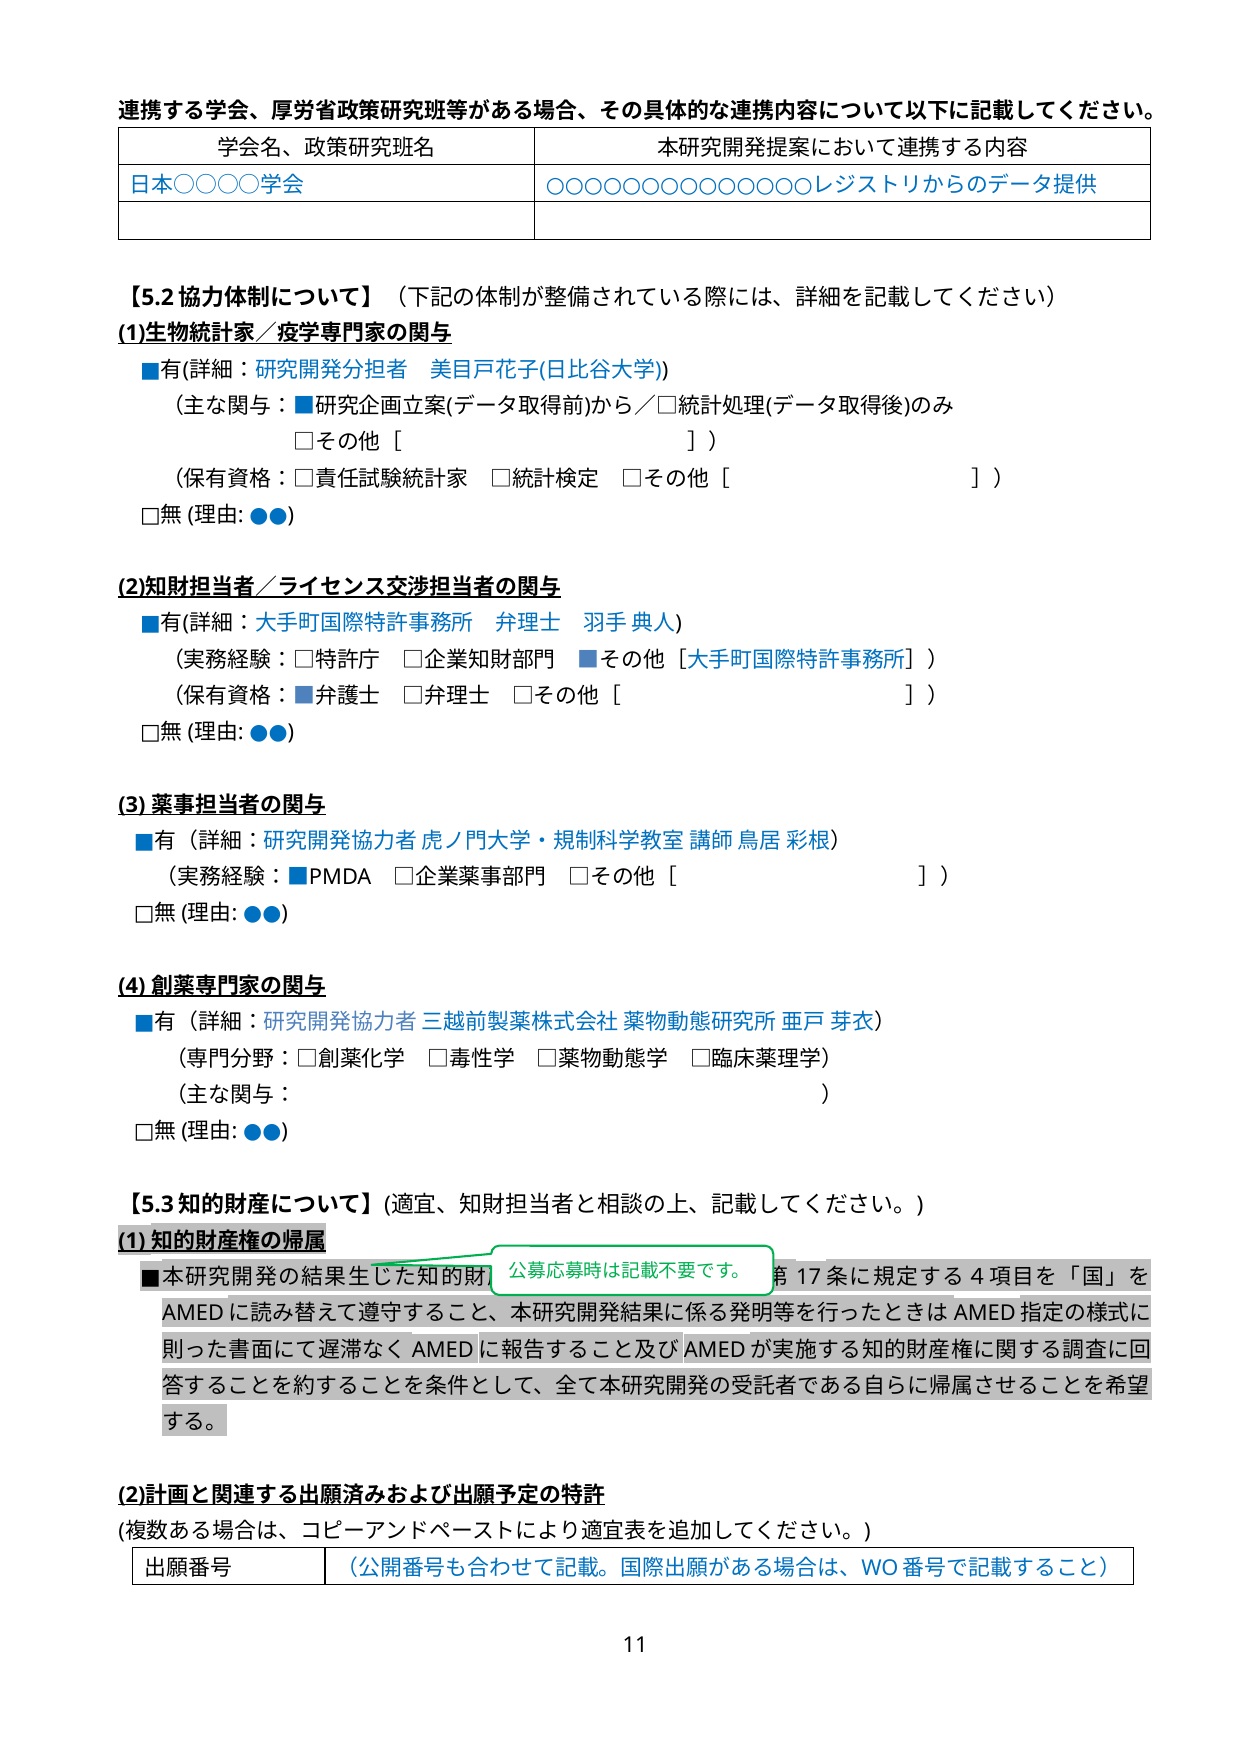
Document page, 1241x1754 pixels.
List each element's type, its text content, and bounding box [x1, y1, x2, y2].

text (複数ある場合は、コピーアンドペーストにより適宜表を追加してください。) [118, 1511, 1152, 1547]
text （主な関与： ） [118, 1074, 1152, 1111]
text （実務経験：□特許庁 □企業知財部門 ■その他［大手町国際特許事務所］） [118, 639, 1152, 676]
text ■有（詳細：研究開発協力者 三越前製薬株式会社 薬物動態研究所 亜戸 芽衣） [118, 1002, 1152, 1038]
text （主な関与：■研究企画立案(データ取得前)から／□統計処理(データ取得後)のみ [118, 386, 1152, 422]
text 連携する学会、厚労省政策研究班等がある場合、その具体的な連携内容について以下に記載してください。 [118, 90, 1152, 127]
text （実務経験：■PMDA □企業薬事部門 □その他［ ］） [118, 857, 1152, 893]
text 【5.2協力体制について】（下記の体制が整備されている際には、詳細を記載してください） [118, 277, 1152, 313]
table_header （公開番号も合わせて記載。国際出願がある場合は、WO番号で記載すること） [326, 1548, 1133, 1584]
text □無 (理由: ●●) [118, 1111, 1152, 1147]
text （保有資格：□責任試験統計家 □統計検定 □その他［ ］） [118, 458, 1152, 494]
text □無 (理由: ●●) [118, 712, 1152, 748]
table_header 本研究開発提案において連携する内容 [535, 128, 1150, 164]
text (2)計画と関連する出願済みおよび出願予定の特許 [118, 1474, 1152, 1511]
text ■有(詳細：研究開発分担者 美目戸花子(日比谷大学)) [118, 349, 1152, 386]
table_cell [119, 202, 534, 238]
text □無 (理由: ●●) [118, 494, 1152, 531]
text （保有資格：■弁護士 □弁理士 □その他［ ］） [118, 676, 1152, 712]
text （専門分野：□創薬化学 □毒性学 □薬物動態学 □臨床薬理学） [118, 1038, 1152, 1074]
text (4) 創薬専門家の関与 [118, 966, 1152, 1002]
text ■有(詳細：大手町国際特許事務所 弁理士 羽手 典人) [118, 603, 1152, 639]
text ■本研究開発の結果生じた知的財産権を、産業技術力強化法第17条に規定する４項目を「国」をAMEDに読み替えて遵守すること、本研究開発結果に係る発明等を行ったときはAMED指定の様式に則った書面にて遅滞なくAMEDに報告すること及びAMEDが実施する知的財産権に関する調査に回答することを約することを条件として、全て本研究開発の受託者である自らに帰属させることを希望する。 [140, 1257, 1152, 1438]
table_cell 日本○○○○学会 [119, 165, 534, 201]
text (1) 知的財産権の帰属 [118, 1221, 1152, 1257]
text □無 (理由: ●●) [118, 893, 1152, 929]
table_cell [535, 202, 1150, 238]
text ■有（詳細：研究開発協力者 虎ノ門大学・規制科学教室 講師 鳥居 彩根） [118, 821, 1152, 857]
text 【5.3知的財産について】(適宜、知財担当者と相談の上、記載してください。) [118, 1184, 1152, 1221]
table_header 学会名、政策研究班名 [119, 128, 534, 164]
table_header 出願番号 [133, 1548, 324, 1584]
text □その他［ ］） [118, 422, 1152, 458]
table_cell ○○○○○○○○○○○○○○レジストリからのデータ提供 [535, 165, 1150, 201]
text (2)知財担当者／ライセンス交渉担当者の関与 [118, 567, 1152, 603]
text (3) 薬事担当者の関与 [118, 784, 1152, 821]
text (1)生物統計家／疫学専門家の関与 [118, 313, 1152, 349]
